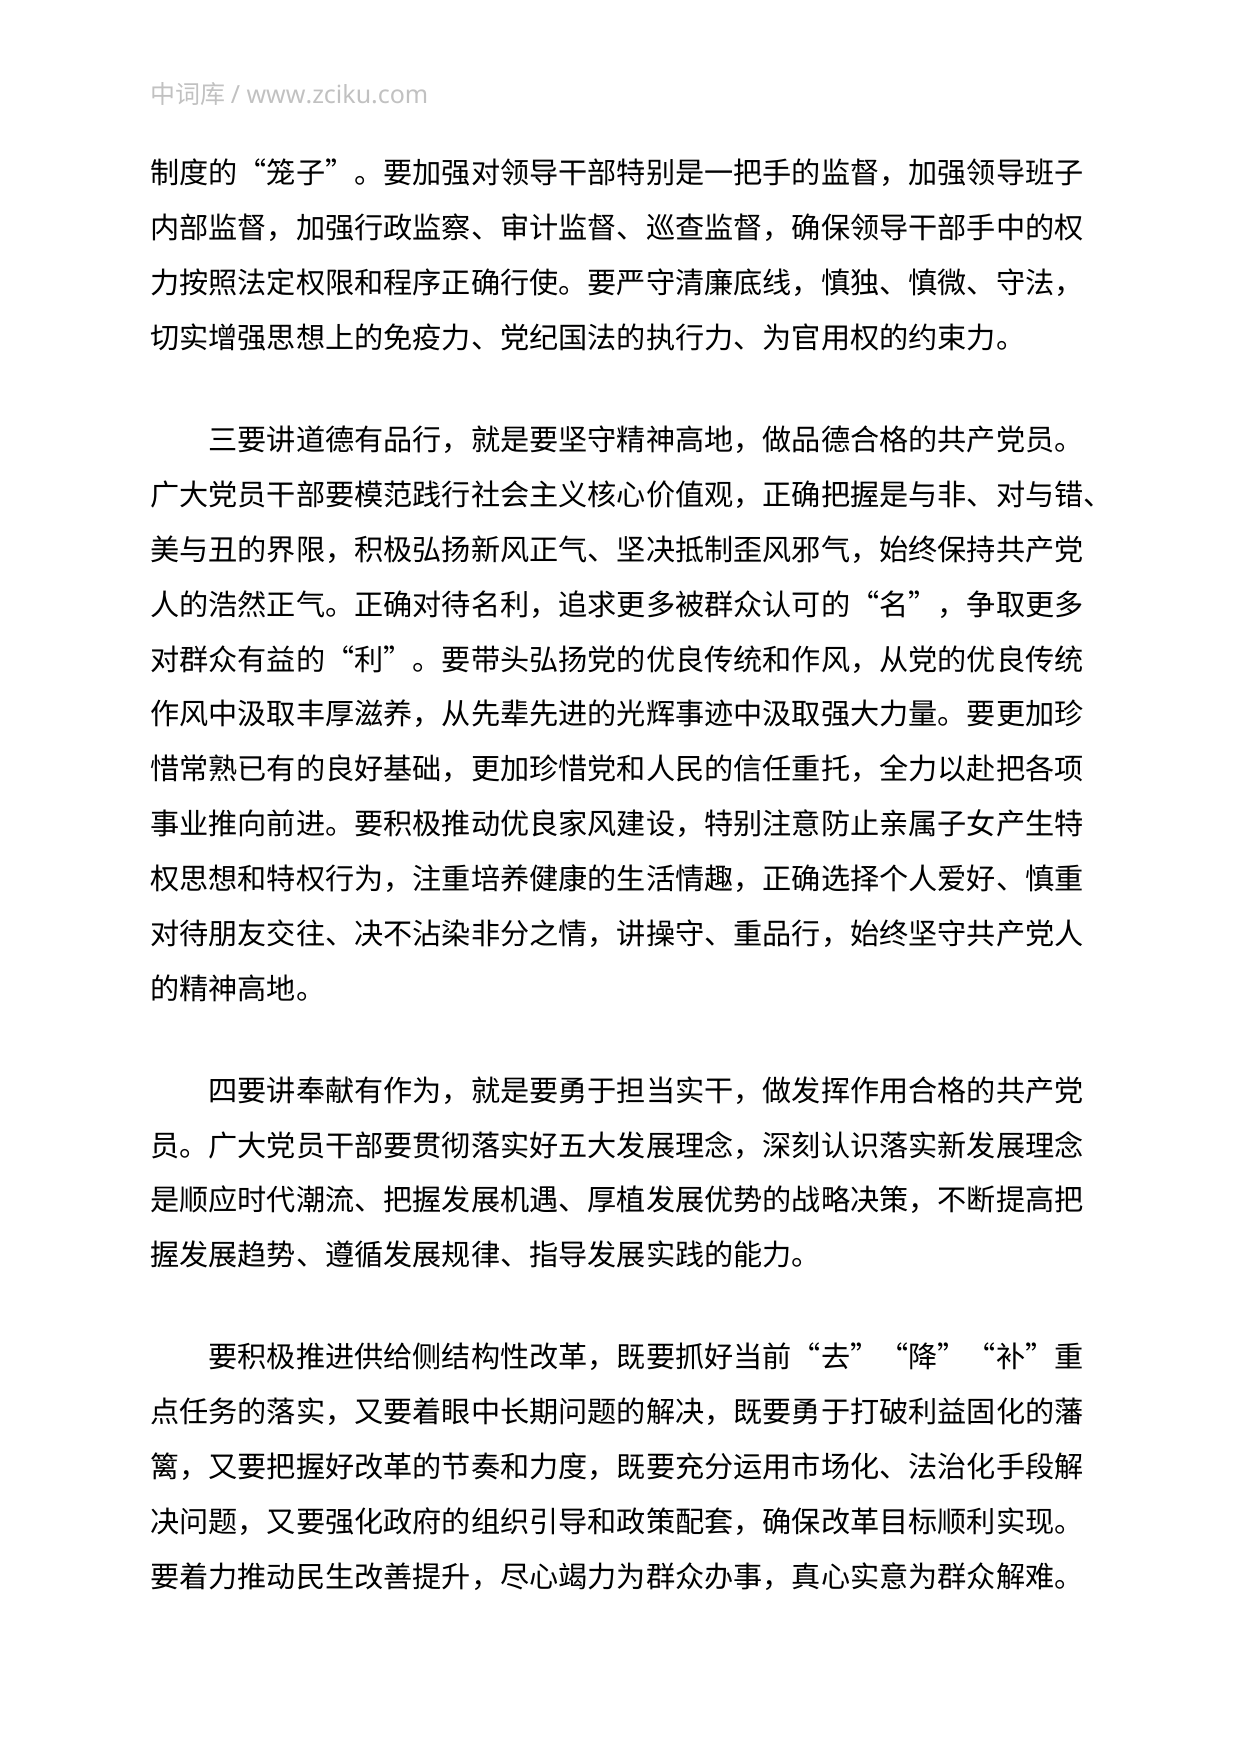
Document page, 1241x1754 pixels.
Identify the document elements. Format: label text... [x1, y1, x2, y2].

text 三要讲道德有品行，就是要坚守精神高地，做品德合格的共产党员。广大党员干部要模范践行社会主义核心价值观，正确把握是与非、对与错、美与丑的界限，积极弘扬新风正气、坚决抵制歪风邪气，始终保持共产党人的浩然正气。正确对待名利，追求更多被群众认可的“名”，争取更多对群众有益的“利”。要带头弘扬党的优良传统和作风，从党的优良传统作风中汲取丰厚滋养，从先辈先进的光辉事迹中汲取强大力量。要更加珍惜常熟已有的良好基础，更加珍惜党和人民的信任重托，全力以赴把各项事业推向前进。要积极推动优良家风建设，特别注意防止亲属子女产生特权思想和特权行为，注重培养健康的生活情趣，正确选择个人爱好、慎重对待朋友交往、决不沾染非分之情，讲操守、重品行，始终坚守共产党人的精神高地。 [150, 416, 1090, 1008]
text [150, 150, 1090, 357]
text 四要讲奉献有作为，就是要勇于担当实干，做发挥作用合格的共产党员。广大党员干部要贯彻落实好五大发展理念，深刻认识落实新发展理念是顺应时代潮流、把握发展机遇、厚植发展优势的战略决策，不断提高把握发展趋势、遵循发展规律、指导发展实践的能力。 [150, 1067, 1090, 1274]
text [150, 1334, 1090, 1596]
